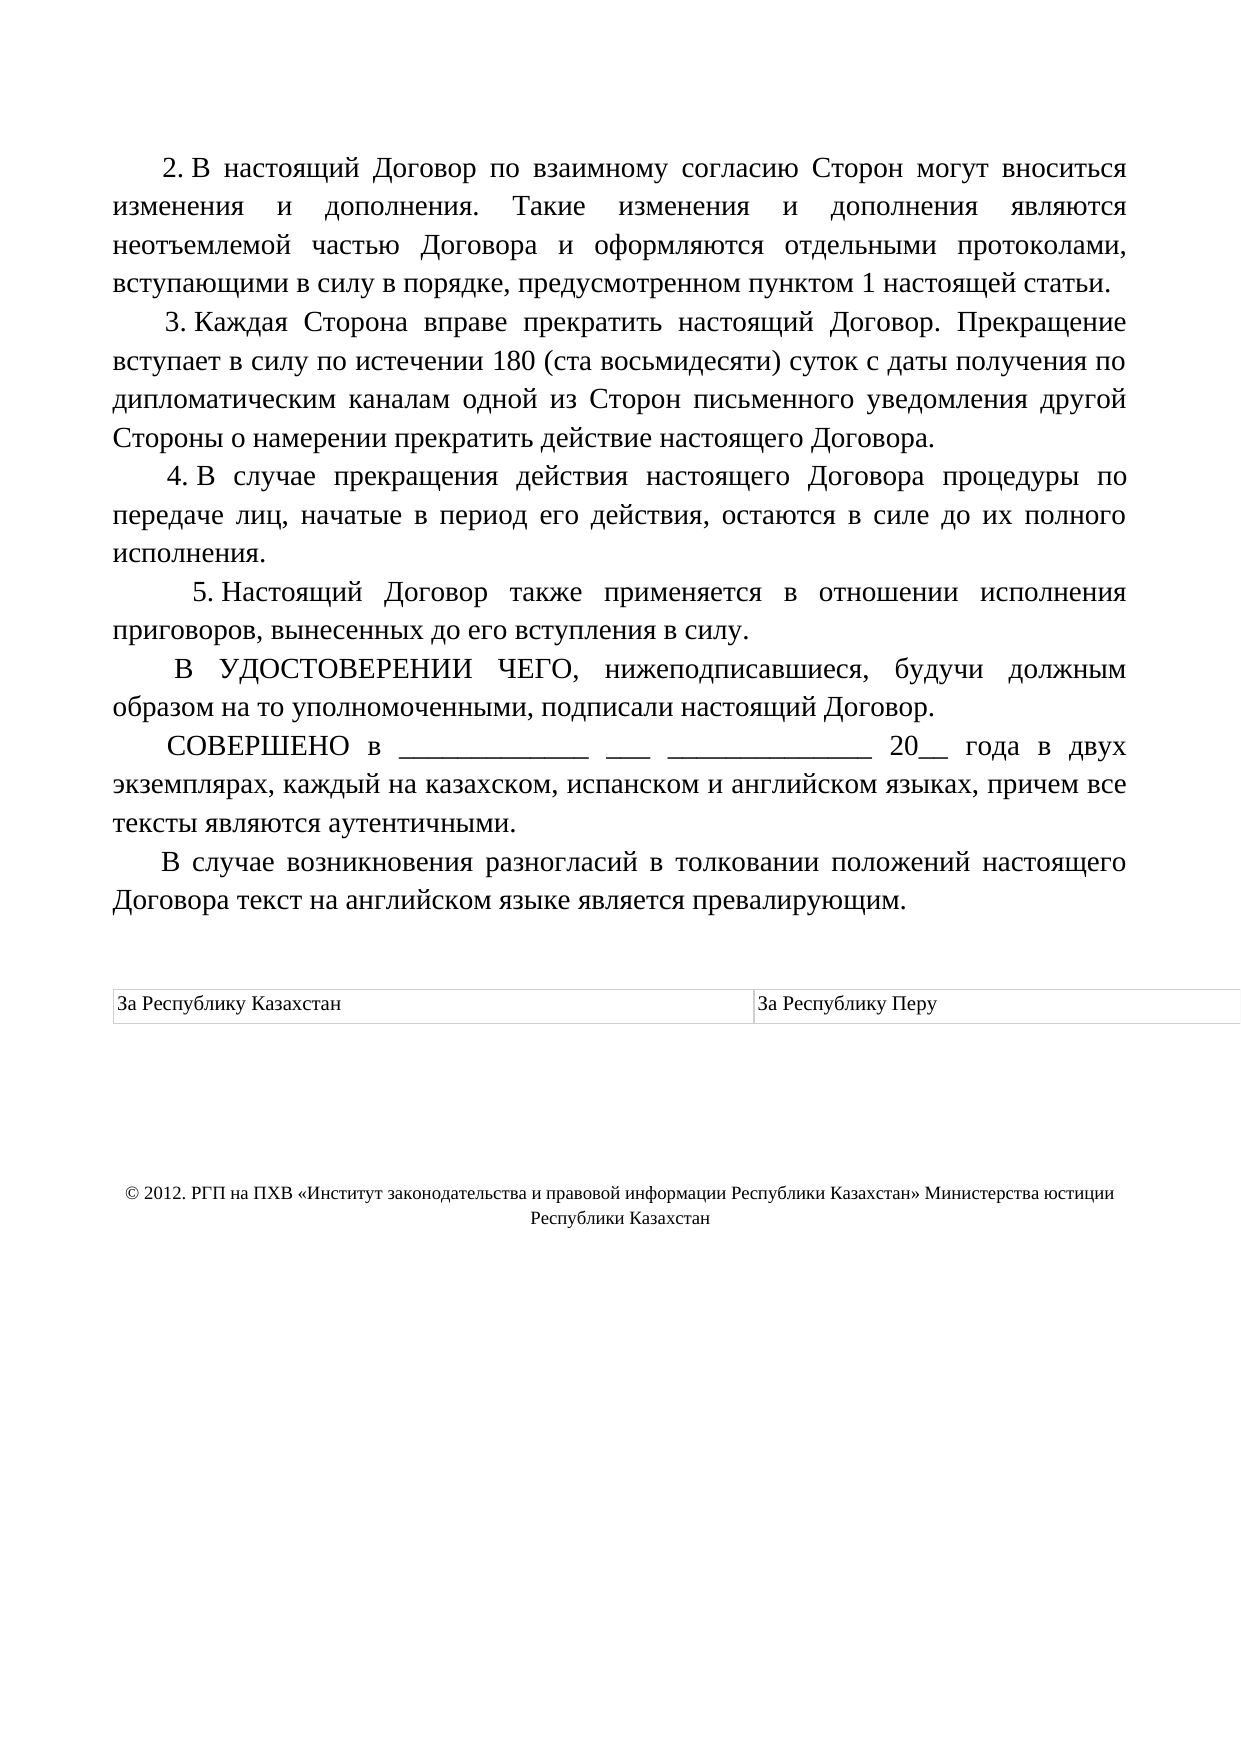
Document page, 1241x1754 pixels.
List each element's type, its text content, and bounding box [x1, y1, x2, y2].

text 5. Настоящий Договор также применяется в отношении исполнения приговоров, вынесенных до его вступления в силу. [112, 574, 1128, 646]
text 2. В настоящий Договор по взаимному согласию Сторон могут вноситься изменения и дополнения. Такие изменения и дополнения являются неотъемлемой частью Договора и оформляются отдельными протоколами, вступающими в силу в порядке, предусмотренном пунктом 1 настоящей статьи. [112, 150, 1128, 299]
text СОВЕРШЕНО в _____________ ___ ______________ 20__ года в двух экземплярах, каждый на казахском, испанском и английском языках, причем все тексты являются аутентичными. [112, 728, 1128, 839]
text В УДОСТОВЕРЕНИИ ЧЕГО, нижеподписавшиеся, будучи должным образом на то уполномоченными, подписали настоящий Договор. [112, 651, 1128, 723]
table_header За Республику Перу [755, 990, 1240, 1023]
text 3. Каждая Сторона вправе прекратить настоящий Договор. Прекращение вступает в силу по истечении 180 (ста восьмидесяти) суток с даты получения по дипломатическим каналам одной из Сторон письменного уведомления другой Стороны о намерении прекратить действие настоящего Договора. [112, 304, 1128, 453]
text 4. В случае прекращения действия настоящего Договора процедуры по передаче лиц, начатые в период его действия, остаются в силе до их полного исполнения. [112, 458, 1128, 569]
table_header За Республику Казахстан [114, 990, 753, 1023]
text В случае возникновения разногласий в толковании положений настоящего Договора текст на английском языке является превалирующим. [112, 844, 1128, 916]
text © 2012. РГП на ПХВ «Институт законодательства и правовой информации Республики Казахстан» Министерства юстиции Республики Казахстан [112, 1182, 1128, 1229]
